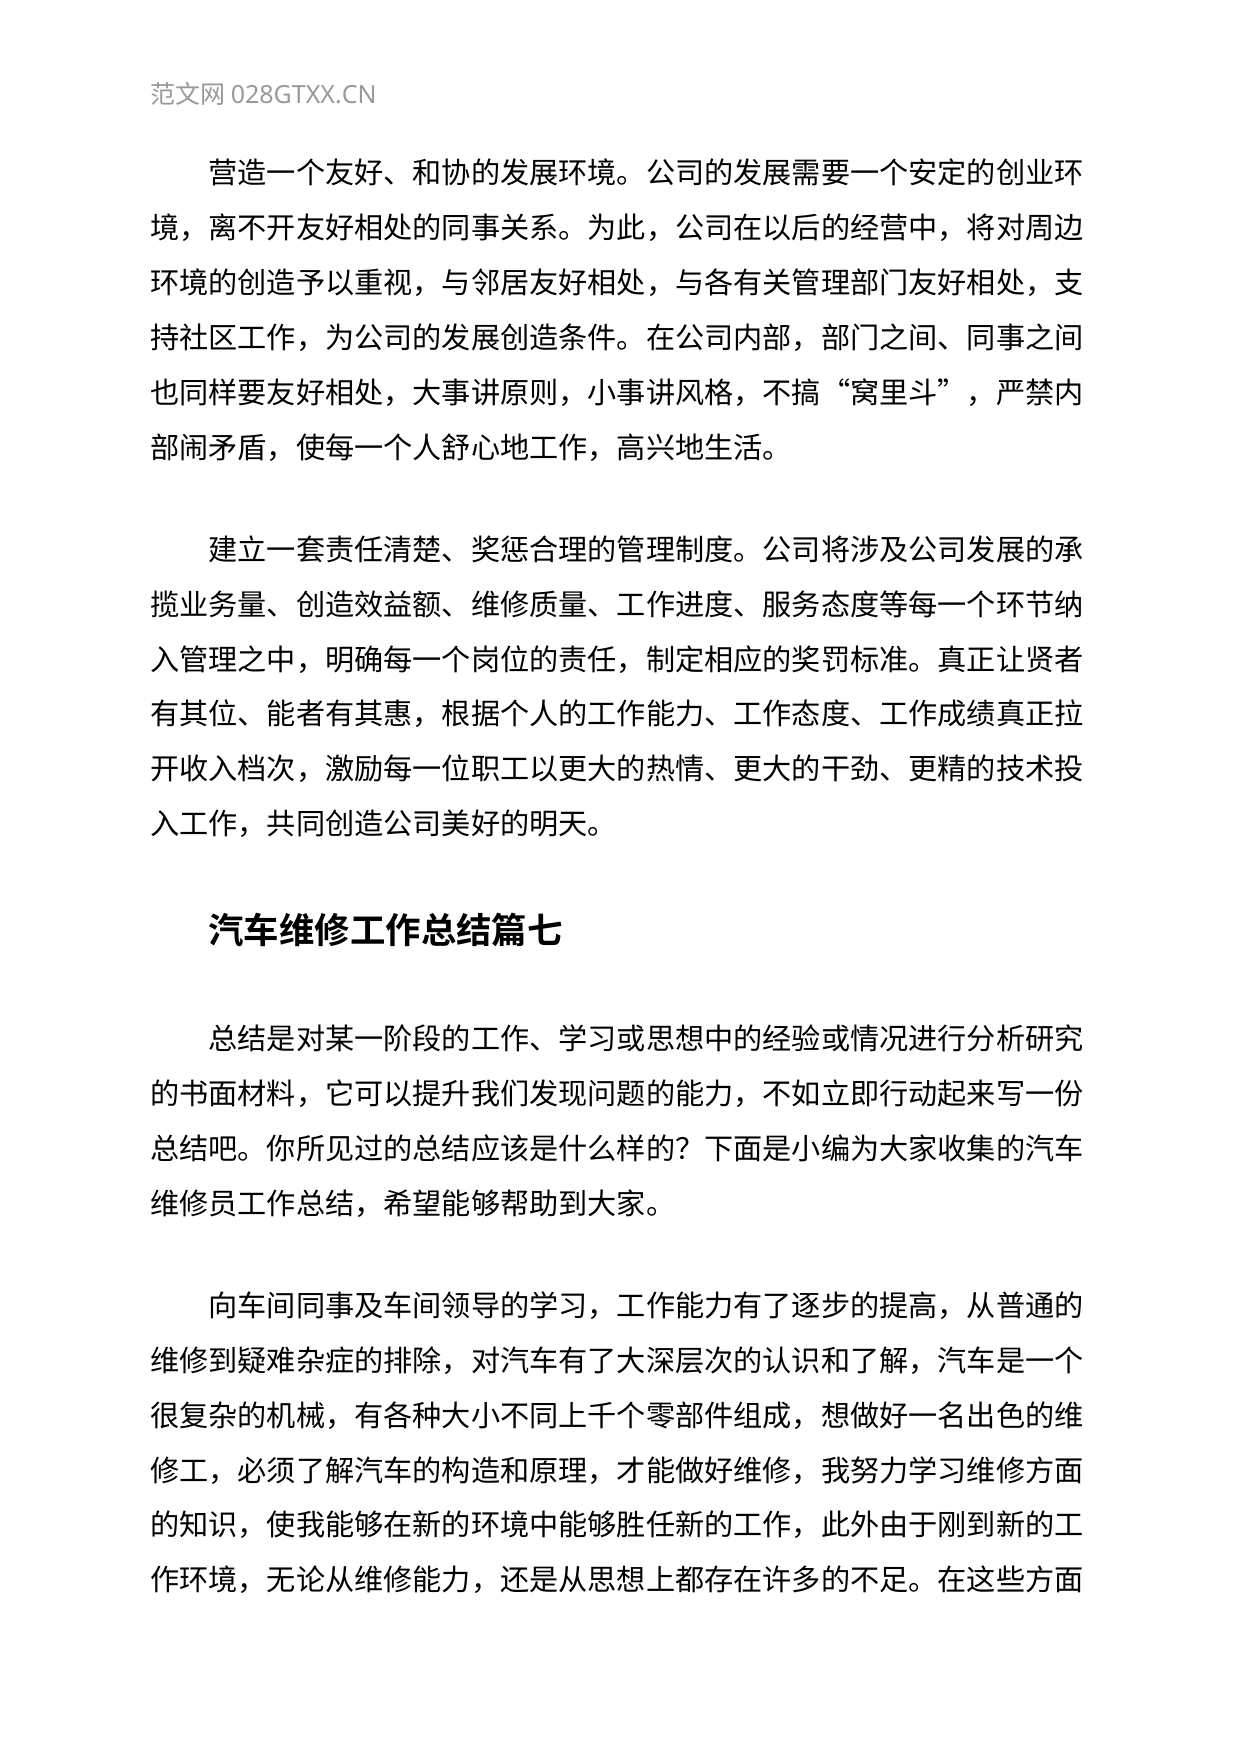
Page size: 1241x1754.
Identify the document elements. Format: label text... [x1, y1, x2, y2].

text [150, 1282, 1090, 1599]
text 汽车维修工作总结篇七 [150, 902, 1090, 954]
text 营造一个友好、和协的发展环境。公司的发展需要一个安定的创业环境，离不开友好相处的同事关系。为此，公司在以后的经营中，将对周边环境的创造予以重视，与邻居友好相处，与各有关管理部门友好相处，支持社区工作，为公司的发展创造条件。在公司内部，部门之间、同事之间也同样要友好相处，大事讲原则，小事讲风格，不搞“窝里斗”，严禁内部闹矛盾，使每一个人舒心地工作，高兴地生活。 [150, 150, 1090, 467]
text 建立一套责任清楚、奖惩合理的管理制度。公司将涉及公司发展的承揽业务量、创造效益额、维修质量、工作进度、服务态度等每一个环节纳入管理之中，明确每一个岗位的责任，制定相应的奖罚标准。真正让贤者有其位、能者有其惠，根据个人的工作能力、工作态度、工作成绩真正拉开收入档次，激励每一位职工以更大的热情、更大的干劲、更精的技术投入工作，共同创造公司美好的明天。 [150, 526, 1090, 843]
text 总结是对某一阶段的工作、学习或思想中的经验或情况进行分析研究的书面材料，它可以提升我们发现问题的能力，不如立即行动起来写一份总结吧。你所见过的总结应该是什么样的？下面是小编为大家收集的汽车维修员工作总结，希望能够帮助到大家。 [150, 1016, 1090, 1223]
